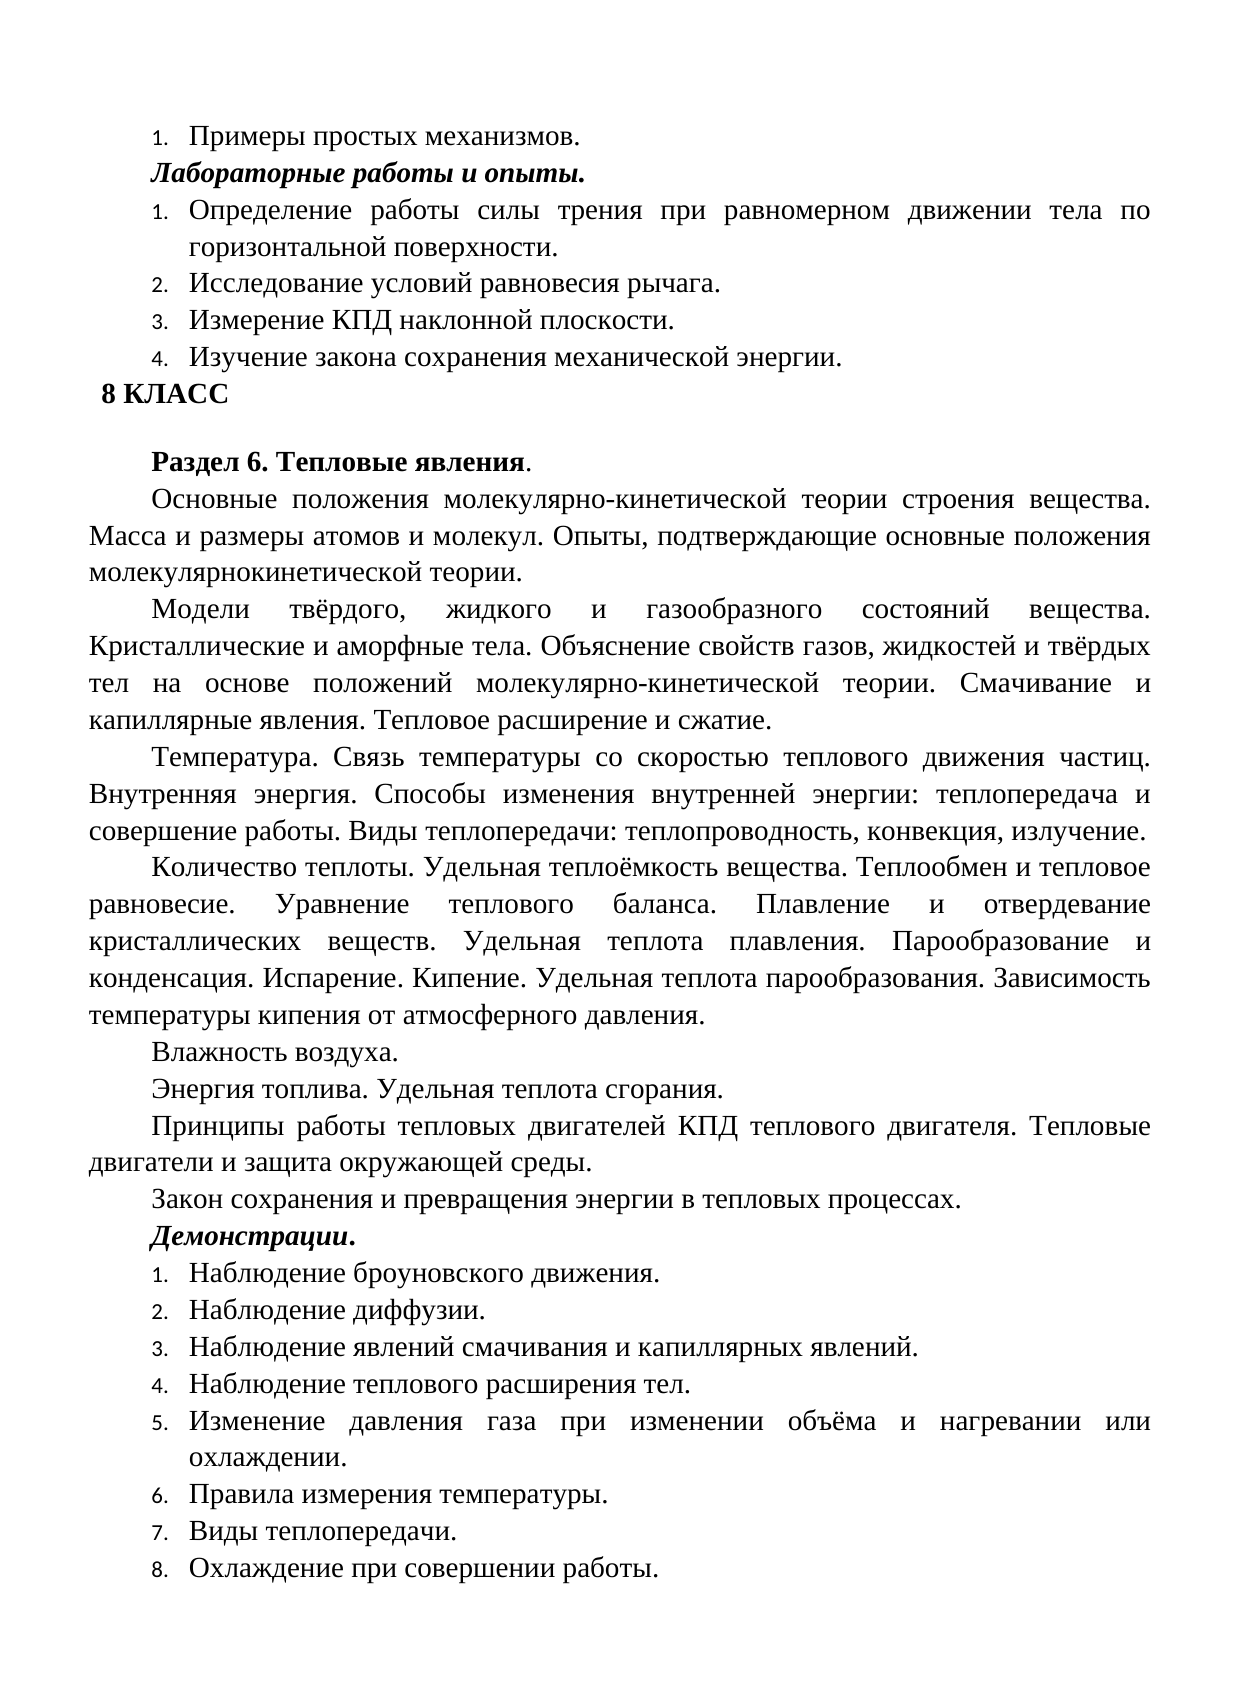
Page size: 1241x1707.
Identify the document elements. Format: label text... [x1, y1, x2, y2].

text Закон сохранения и превращения энергии в тепловых процессах. [89, 1181, 1152, 1215]
list Изменение давления газа при изменении объёма и нагревании или охлаждении. [151, 1403, 1152, 1473]
list Изучение закона сохранения механической энергии. [151, 339, 1152, 373]
text Модели твёрдого, жидкого и газообразного состояний вещества. Кристаллические и аморфные тела. Объяснение свойств газов, жидкостей и твёрдых тел на основе положений молекулярно-кинетической теории. Смачивание и капиллярные явления. Тепловое расширение и сжатие. [89, 591, 1152, 736]
text Лабораторные работы и опыты. [89, 155, 1152, 188]
text Принципы работы тепловых двигателей КПД теплового двигателя. Тепловые двигатели и защита окружающей среды. [89, 1108, 1152, 1178]
text Количество теплоты. Удельная теплоёмкость вещества. Теплообмен и тепловое равновесие. Уравнение теплового баланса. Плавление и отвердевание кристаллических веществ. Удельная теплота плавления. Парообразование и конденсация. Испарение. Кипение. Удельная теплота парообразования. Зависимость температуры кипения от атмосферного давления. [89, 849, 1152, 1031]
text 8 КЛАСС [101, 376, 1152, 410]
list Наблюдение явлений смачивания и капиллярных явлений. [151, 1329, 1152, 1362]
list Виды теплопередачи. [151, 1513, 1152, 1547]
list Правила измерения температуры. [151, 1476, 1152, 1510]
list Исследование условий равновесия рычага. [151, 266, 1152, 299]
list Измерение КПД наклонной плоскости. [151, 302, 1152, 336]
list Наблюдение броуновского движения. [151, 1255, 1152, 1289]
list Примеры простых механизмов. [151, 118, 1152, 152]
list Наблюдение диффузии. [151, 1292, 1152, 1326]
list Охлаждение при совершении работы. [151, 1550, 1152, 1584]
text Раздел 6. Тепловые явления. [89, 444, 1152, 477]
text Основные положения молекулярно-кинетической теории строения вещества. Масса и размеры атомов и молекул. Опыты, подтверждающие основные положения молекулярнокинетической теории. [89, 481, 1152, 588]
list Наблюдение теплового расширения тел. [151, 1366, 1152, 1399]
list Определение работы силы трения при равномерном движении тела по горизонтальной поверхности. [151, 192, 1152, 262]
text Демонстрации. [89, 1218, 1152, 1252]
text Энергия топлива. Удельная теплота сгорания. [89, 1071, 1152, 1104]
text Влажность воздуха. [89, 1034, 1152, 1067]
text Температура. Связь температуры со скоростью теплового движения частиц. Внутренняя энергия. Способы изменения внутренней энергии: теплопередача и совершение работы. Виды теплопередачи: теплопроводность, конвекция, излучение. [89, 739, 1152, 846]
